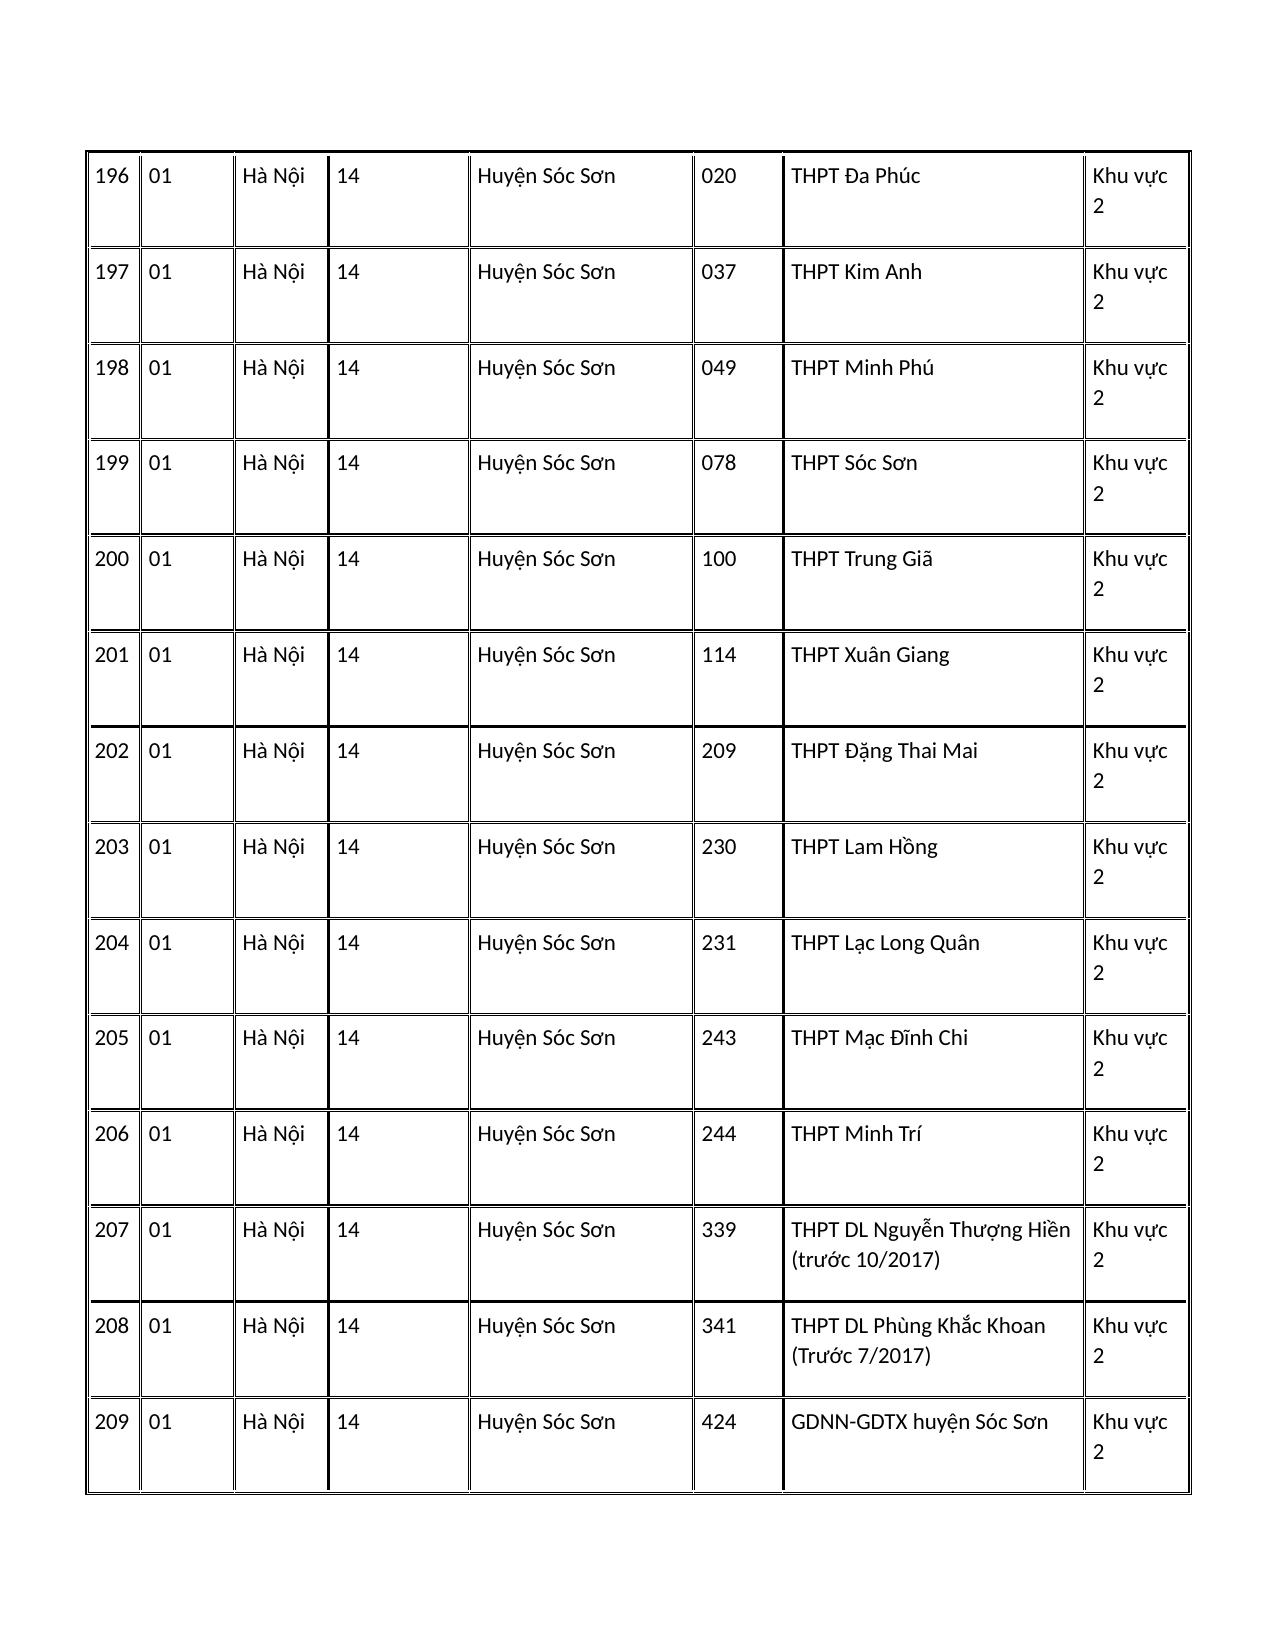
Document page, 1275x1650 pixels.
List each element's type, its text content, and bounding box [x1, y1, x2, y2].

table_cell Khu vực 2 [1086, 533, 1189, 629]
table_cell 01 [142, 920, 233, 1012]
table_cell 202 [89, 725, 139, 821]
table_cell Hà Nội [235, 1399, 328, 1492]
table_cell 01 [142, 249, 233, 342]
table_cell 01 [142, 1112, 233, 1204]
table_cell Huyện Sóc Sơn [471, 1303, 692, 1396]
table_cell Hà Nội [236, 537, 327, 629]
table_cell THPT DL Phùng Khắc Khoan (Trước 7/2017) [785, 1303, 1083, 1396]
table_cell THPT DL Nguyễn Thượng Hiền (trước 10/2017) [785, 1208, 1083, 1300]
table_cell Hà Nội [236, 249, 327, 342]
table_cell Hà Nội [236, 728, 327, 821]
table_cell 14 [330, 1208, 468, 1300]
table_cell Khu vực 2 [1086, 725, 1188, 821]
table_cell 01 [142, 1303, 233, 1396]
table_cell Khu vực 2 [1086, 438, 1189, 533]
table_cell Hà Nội [236, 1112, 327, 1204]
table_cell 14 [330, 824, 468, 917]
table_cell 01 [142, 824, 233, 917]
table_cell Huyện Sóc Sơn [471, 441, 692, 533]
table_cell 01 [142, 537, 233, 629]
table_cell 14 [330, 345, 468, 437]
table_cell 424 [694, 1399, 783, 1492]
table_cell 244 [695, 1112, 782, 1204]
table_cell THPT Mạc Đĩnh Chi [785, 1016, 1083, 1108]
table_cell Khu vực 2 [1086, 1204, 1189, 1300]
table_cell Khu vực 2 [1086, 1108, 1189, 1204]
table_cell Hà Nội [236, 441, 327, 533]
table_cell 14 [328, 153, 470, 246]
table_cell Huyện Sóc Sơn [471, 633, 692, 725]
table_cell 01 [142, 345, 233, 437]
table_cell 243 [695, 1016, 782, 1108]
table_cell 14 [330, 1303, 468, 1396]
table_cell Hà Nội [236, 824, 327, 917]
table_cell 196 [89, 153, 141, 246]
table_cell Huyện Sóc Sơn [470, 1399, 693, 1492]
table_cell 14 [330, 633, 468, 725]
table_cell 204 [87, 917, 141, 1012]
table_cell Hà Nội [235, 153, 328, 246]
table_cell 203 [87, 821, 141, 917]
table_cell Huyện Sóc Sơn [470, 153, 693, 246]
table_cell THPT Sóc Sơn [785, 441, 1083, 533]
table_cell 208 [89, 1300, 139, 1396]
table_cell 078 [695, 441, 782, 533]
table_cell 209 [87, 1396, 141, 1492]
table_cell 206 [89, 1108, 139, 1204]
table_cell Hà Nội [236, 345, 327, 437]
table_cell THPT Lam Hồng [785, 824, 1083, 917]
table_cell Hà Nội [236, 1303, 327, 1396]
table_cell 339 [695, 1208, 782, 1300]
table_cell Huyện Sóc Sơn [471, 345, 692, 437]
table_cell THPT Đặng Thai Mai [785, 728, 1083, 821]
table_cell 14 [330, 920, 468, 1012]
table_cell Khu vực 2 [1085, 821, 1190, 917]
table_cell 14 [330, 249, 468, 342]
table_cell Khu vực 2 [1085, 153, 1188, 246]
table_cell 14 [330, 1112, 468, 1204]
table_cell 341 [695, 1303, 782, 1396]
table_cell 01 [142, 441, 233, 533]
table_cell Khu vực 2 [1086, 1300, 1188, 1396]
table_cell 01 [142, 1016, 233, 1108]
table_cell Huyện Sóc Sơn [471, 1112, 692, 1204]
table_cell 205 [89, 1013, 139, 1108]
table_cell Khu vực 2 [1086, 629, 1189, 725]
table_cell Huyện Sóc Sơn [471, 249, 692, 342]
table_cell Khu vực 2 [1085, 917, 1190, 1012]
table_cell 14 [328, 1399, 470, 1492]
table_cell Hà Nội [236, 1208, 327, 1300]
table_cell 14 [330, 537, 468, 629]
table_cell 201 [89, 629, 139, 725]
table_cell 01 [141, 153, 234, 246]
table_cell 01 [141, 1399, 234, 1492]
table_cell Huyện Sóc Sơn [471, 1016, 692, 1108]
table_cell Khu vực 2 [1086, 1013, 1189, 1108]
table_cell 049 [695, 345, 782, 437]
table_cell GDNN-GDTX huyện Sóc Sơn [783, 1399, 1085, 1492]
table_cell 207 [89, 1204, 139, 1300]
table_cell Huyện Sóc Sơn [471, 920, 692, 1012]
table_cell THPT Lạc Long Quân [785, 920, 1083, 1012]
table_cell 14 [330, 441, 468, 533]
table_cell 209 [695, 728, 782, 821]
table_cell Khu vực 2 [1085, 342, 1190, 437]
table_cell Huyện Sóc Sơn [471, 1208, 692, 1300]
table_cell 01 [142, 1208, 233, 1300]
table_cell Huyện Sóc Sơn [471, 537, 692, 629]
table_cell Khu vực 2 [1085, 246, 1190, 342]
table_cell Hà Nội [236, 920, 327, 1012]
table_cell 020 [694, 152, 783, 246]
table_cell THPT Minh Trí [785, 1112, 1083, 1204]
table_cell 197 [87, 246, 141, 342]
table_cell 14 [330, 728, 468, 821]
table_cell 01 [142, 728, 233, 821]
table_cell 198 [87, 342, 141, 437]
table_cell THPT Xuân Giang [785, 633, 1083, 725]
table_cell 199 [89, 438, 139, 533]
table_cell 200 [89, 533, 139, 629]
table_cell Huyện Sóc Sơn [471, 728, 692, 821]
table_cell Huyện Sóc Sơn [471, 824, 692, 917]
table_cell 100 [695, 537, 782, 629]
table_cell 231 [695, 920, 782, 1012]
table_cell Khu vực 2 [1085, 1396, 1190, 1492]
table_cell THPT Đa Phúc [783, 153, 1085, 246]
table_cell Hà Nội [236, 633, 327, 725]
table_cell THPT Trung Giã [785, 537, 1083, 629]
table_cell 14 [330, 1016, 468, 1108]
table_cell Hà Nội [236, 1016, 327, 1108]
table_cell THPT Kim Anh [785, 249, 1083, 342]
table_cell 114 [695, 633, 782, 725]
table_cell 01 [142, 633, 233, 725]
table_cell THPT Minh Phú [785, 345, 1083, 437]
table_cell 037 [695, 249, 782, 342]
table_cell 230 [695, 824, 782, 917]
